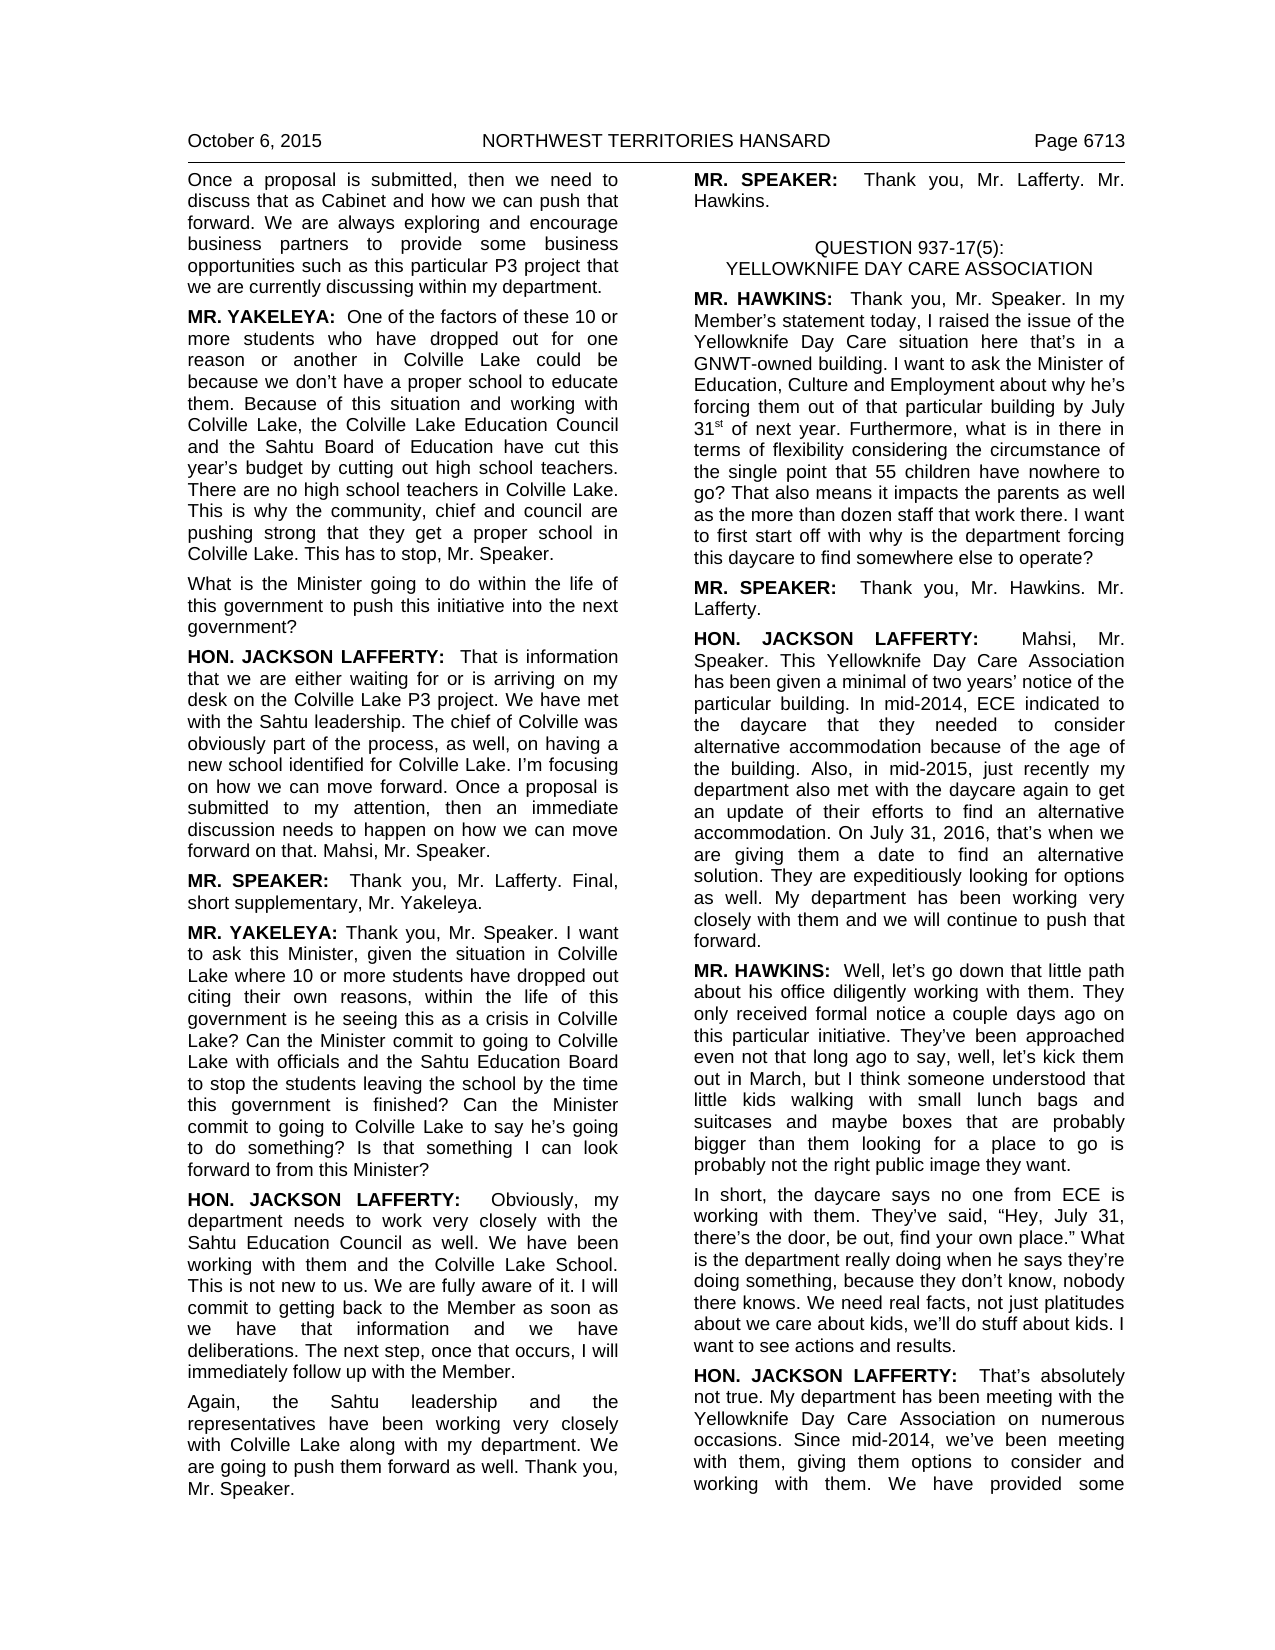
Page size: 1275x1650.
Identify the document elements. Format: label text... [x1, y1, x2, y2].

text Once a proposal is submitted, then we need to discuss that as Cabinet and how we can push that forward. We are always exploring and encourage business partners to provide some business opportunities such as this particular P3 project that we are currently discussing within my department. [187, 168, 619, 298]
text Again, the Sahtu leadership and the representatives have been working very closely with Colville Lake along with my department. We are going to push them forward as well. Thank you, Mr. Speaker. [187, 1391, 619, 1499]
text MR. HAWKINS: Well, let’s go down that little path about his office diligently working with them. They only received formal notice a couple days ago on this particular initiative. They’ve been approached even not that long ago to say, well, let’s kick them out in March, but I think someone understood that little kids walking with small lunch bags and suitcases and maybe boxes that are probably bigger than them looking for a place to go is probably not the right public image they want. [694, 960, 1125, 1175]
text MR. SPEAKER: Thank you, Mr. Hawkins. Mr. Lafferty. [694, 577, 1125, 620]
text HON. JACKSON LAFFERTY: Mahsi, Mr. Speaker. This Yellowknife Day Care Association has been given a minimal of two years’ notice of the particular building. In mid-2014, ECE indicated to the daycare that they needed to consider alternative accommodation because of the age of the building. Also, in mid-2015, just recently my department also met with the daycare again to get an update of their efforts to find an alternative accommodation. On July 31, 2016, that’s when we are giving them a date to find an alternative solution. They are expeditiously looking for options as well. My department has been working very closely with them and we will continue to push that forward. [694, 628, 1125, 951]
text HON. JACKSON LAFFERTY: Obviously, my department needs to work very closely with the Sahtu Education Council as well. We have been working with them and the Colville Lake School. This is not new to us. We are fully aware of it. I will commit to getting back to the Member as soon as we have that information and we have deliberations. The next step, once that occurs, I will immediately follow up with the Member. [187, 1189, 619, 1383]
subtitle QUESTION 937-17(5): YELLOWKNIFE DAY CARE ASSOCIATION [694, 236, 1125, 279]
text What is the Minister going to do within the life of this government to push this initiative into the next government? [187, 573, 619, 638]
text In short, the daycare says no one from ECE is working with them. They’ve said, “Hey, July 31, there’s the door, be out, find your own place.” What is the department really doing when he says they’re doing something, because they don’t know, nobody there knows. We need real facts, not just platitudes about we care about kids, we’ll do stuff about kids. I want to see actions and results. [694, 1184, 1125, 1356]
text MR. YAKELEYA: One of the factors of these 10 or more students who have dropped out for one reason or another in Colville Lake could be because we don’t have a proper school to educate them. Because of this situation and working with Colville Lake, the Colville Lake Education Council and the Sahtu Board of Education have cut this year’s budget by cutting out high school teachers. There are no high school teachers in Colville Lake. This is why the community, chief and council are pushing strong that they get a proper school in Colville Lake. This has to stop, Mr. Speaker. [187, 306, 619, 565]
text MR. YAKELEYA: Thank you, Mr. Speaker. I want to ask this Minister, given the situation in Colville Lake where 10 or more students have dropped out citing their own reasons, within the life of this government is he seeing this as a crisis in Colville Lake? Can the Minister commit to going to Colville Lake with officials and the Sahtu Education Board to stop the students leaving the school by the time this government is finished? Can the Minister commit to going to Colville Lake to say he’s going to do something? Is that something I can look forward to from this Minister? [187, 922, 619, 1180]
text HON. JACKSON LAFFERTY: That is information that we are either waiting for or is arriving on my desk on the Colville Lake P3 project. We have met with the Sahtu leadership. The chief of Colville was obviously part of the process, as well, on having a new school identified for Colville Lake. I’m focusing on how we can move forward. Once a proposal is submitted to my attention, then an immediate discussion needs to happen on how we can move forward on that. Mahsi, Mr. Speaker. [187, 646, 619, 862]
text MR. SPEAKER: Thank you, Mr. Lafferty. Final, short supplementary, Mr. Yakeleya. [187, 870, 619, 913]
text MR. SPEAKER: Thank you, Mr. Lafferty. Mr. Hawkins. [694, 168, 1125, 211]
text MR. HAWKINS: Thank you, Mr. Speaker. In my Member’s statement today, I raised the issue of the Yellowknife Day Care situation here that’s in a GNWT-owned building. I want to ask the Minister of Education, Culture and Employment about why he’s forcing them out of that particular building by July 31st of next year. Furthermore, what is in there in terms of flexibility considering the circumstance of the single point that 55 children have nowhere to go? That also means it impacts the parents as well as the more than dozen staff that work there. I want to first start off with why is the department forcing this daycare to find somewhere else to operate? [694, 288, 1125, 568]
